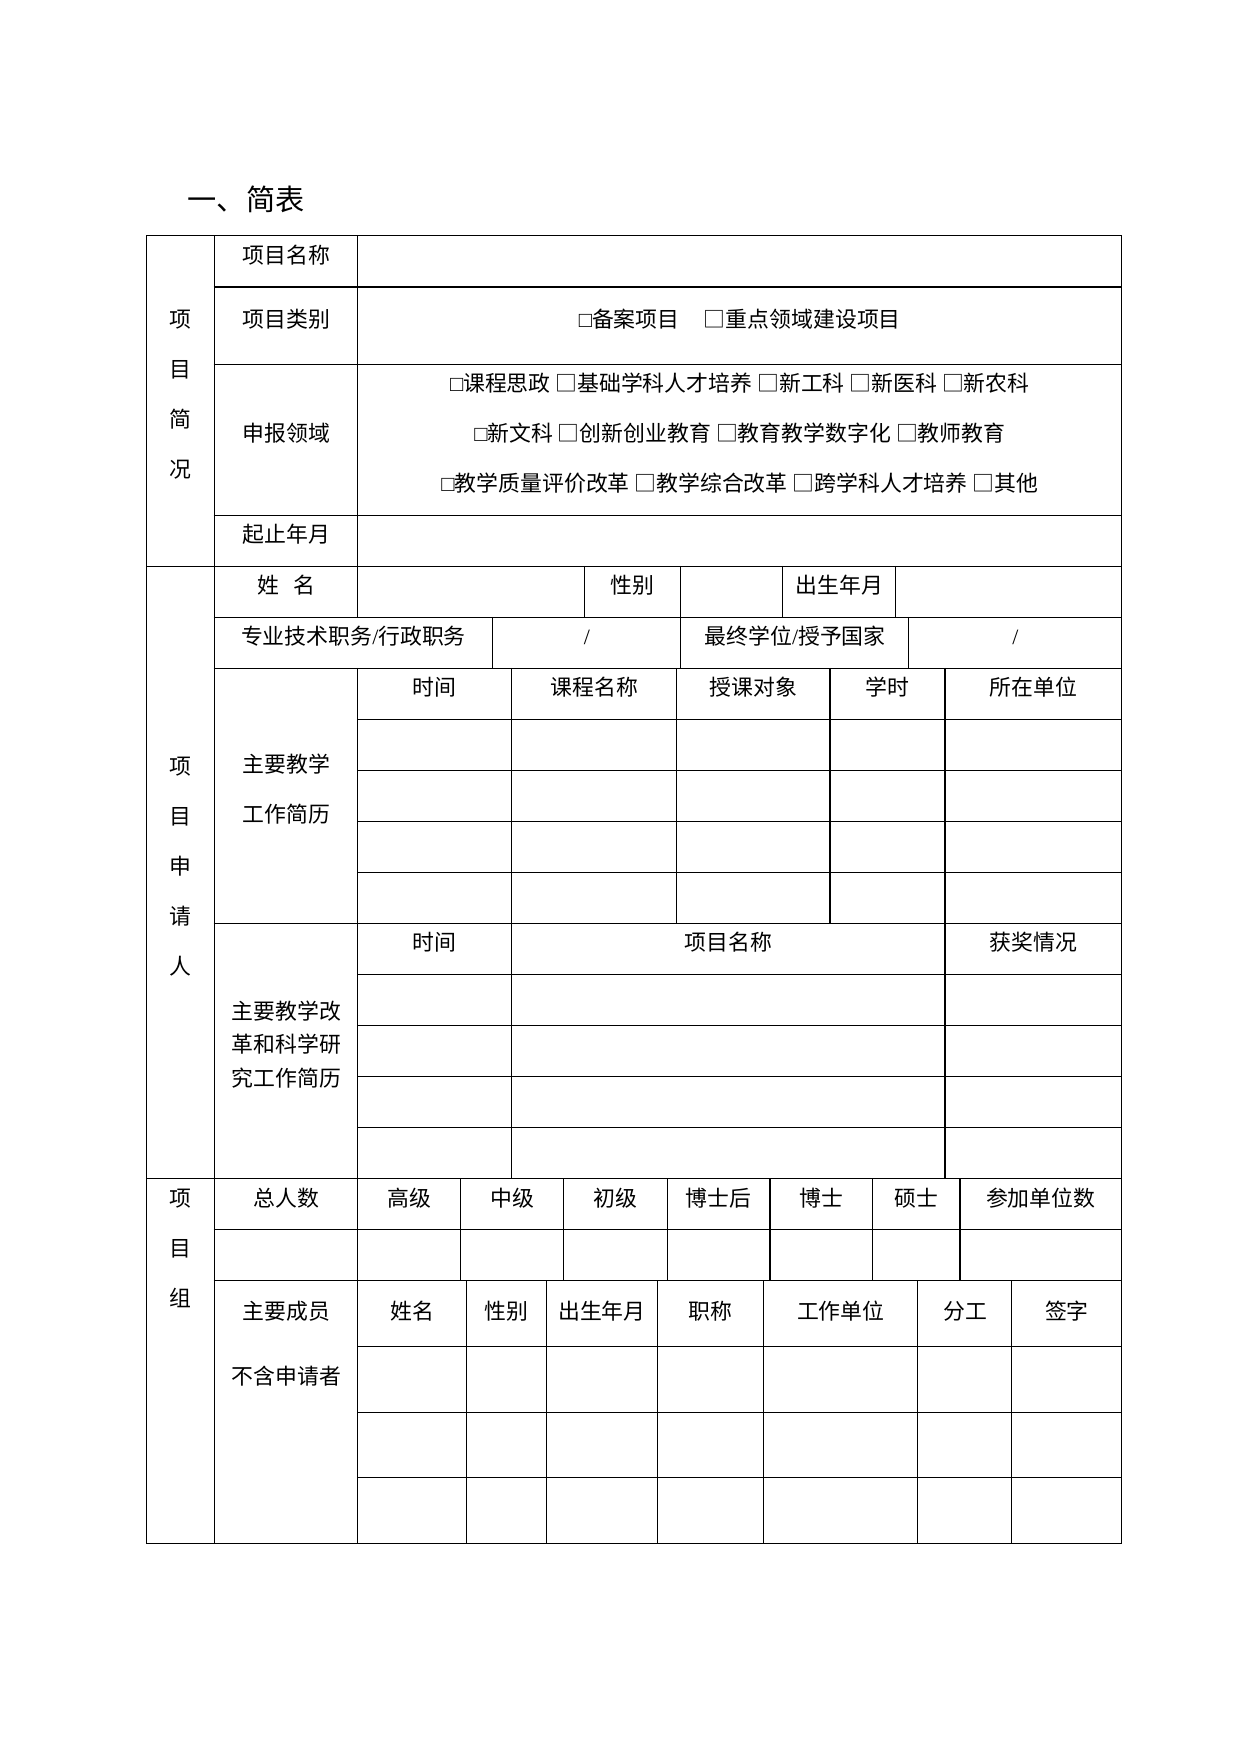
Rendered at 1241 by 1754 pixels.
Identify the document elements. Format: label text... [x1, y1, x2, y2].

table_cell [946, 975, 1121, 1025]
table_cell [1012, 1478, 1121, 1543]
table_cell [467, 1347, 546, 1412]
table_header [358, 236, 1121, 286]
table_cell [918, 1413, 1011, 1477]
table_cell [215, 1230, 357, 1280]
table_cell 职称 [658, 1281, 763, 1346]
table_cell [946, 873, 1121, 923]
table_cell 参加单位数 [961, 1179, 1121, 1229]
table_cell [681, 567, 782, 617]
table_cell [358, 771, 511, 821]
table_cell [946, 1128, 1121, 1178]
table_cell 出生年月 [783, 567, 895, 617]
table_cell [358, 822, 511, 872]
table_cell [946, 1026, 1121, 1076]
table_cell [771, 1230, 872, 1280]
table_cell [764, 1478, 917, 1543]
table_cell 初级 [564, 1179, 667, 1229]
table_cell [677, 720, 829, 770]
table_cell 出生年月 [547, 1281, 657, 1346]
table_cell 主要教学改革和科学研究工作简历 [215, 924, 357, 1178]
table_cell [831, 771, 944, 821]
table_cell / [909, 618, 1121, 668]
table_cell [668, 1230, 769, 1280]
table_cell [918, 1347, 1011, 1412]
table_cell [873, 1230, 959, 1280]
table_cell [564, 1230, 667, 1280]
table_cell 时间 [358, 924, 511, 974]
table_cell 硕士 [873, 1179, 959, 1229]
table_cell 姓 名 [215, 567, 357, 617]
table_cell 项目类别 [215, 288, 357, 364]
table_cell [677, 873, 829, 923]
table_cell 授课对象 [677, 669, 829, 719]
table_cell 专业技术职务/行政职务 [215, 618, 492, 668]
table_cell [358, 873, 511, 923]
table_cell 课程名称 [512, 669, 676, 719]
table_cell 中级 [461, 1179, 563, 1229]
table_cell [358, 567, 584, 617]
table_cell [461, 1230, 563, 1280]
table_cell [946, 720, 1121, 770]
table_cell 主要教学 工作简历 [215, 669, 357, 923]
table_cell [467, 1478, 546, 1543]
table_cell 姓名 [358, 1281, 466, 1346]
table_cell 起止年月 [215, 516, 357, 566]
table_cell [358, 1230, 460, 1280]
table_cell 工作单位 [764, 1281, 917, 1346]
table_cell [547, 1478, 657, 1543]
table_cell 申报领域 [215, 365, 357, 515]
table_cell [547, 1413, 657, 1477]
table_cell □课程思政 □基础学科人才培养 □新工科 □新医科 □新农科 □新文科 □创新创业教育 □教育教学数字化 □教师教育 □教学质量评价改革 □教学综合改革 □跨学科人才培养 □其他 [358, 365, 1121, 515]
table_cell [467, 1413, 546, 1477]
table_cell [358, 720, 511, 770]
table_cell [831, 822, 944, 872]
table_cell 博士后 [668, 1179, 769, 1229]
table_cell [547, 1347, 657, 1412]
table_cell [896, 567, 1121, 617]
table_cell [512, 975, 944, 1025]
text 一、简表 [187, 162, 1053, 219]
table_cell 性别 [467, 1281, 546, 1346]
table_cell [358, 516, 1121, 566]
table_cell [358, 975, 511, 1025]
table_cell [946, 822, 1121, 872]
table_cell / [493, 618, 680, 668]
table_cell 最终学位/授予国家 [681, 618, 908, 668]
table_cell [658, 1347, 763, 1412]
table_cell [512, 1128, 944, 1178]
table_cell [358, 1026, 511, 1076]
table_cell [1012, 1347, 1121, 1412]
table_cell 分工 [918, 1281, 1011, 1346]
table_cell [512, 873, 676, 923]
table_cell [831, 873, 944, 923]
table_cell 项目名称 [512, 924, 944, 974]
table_cell [961, 1230, 1121, 1280]
table_cell □备案项目 □重点领域建设项目 [358, 288, 1121, 364]
table_cell [512, 1026, 944, 1076]
table_cell 签字 [1012, 1281, 1121, 1346]
table_cell 获奖情况 [946, 924, 1121, 974]
table_cell 性别 [585, 567, 680, 617]
table_cell 时间 [358, 669, 511, 719]
table_cell [358, 1347, 466, 1412]
table_cell 高级 [358, 1179, 460, 1229]
table_cell [918, 1478, 1011, 1543]
table_cell [512, 822, 676, 872]
table_cell 所在单位 [946, 669, 1121, 719]
table_cell [677, 771, 829, 821]
table_cell 博士 [771, 1179, 872, 1229]
table_cell 项 目 申 请 人 [147, 567, 214, 1178]
table_cell [658, 1478, 763, 1543]
table_cell [946, 1077, 1121, 1127]
table_cell [512, 1077, 944, 1127]
table_cell [658, 1413, 763, 1477]
table_cell [358, 1478, 466, 1543]
table_cell 主要成员 不含申请者 [215, 1281, 357, 1543]
table_cell [512, 720, 676, 770]
table_cell 项 目 组 [147, 1179, 214, 1543]
table_cell [946, 771, 1121, 821]
table_header 项目名称 [215, 236, 357, 286]
table_cell [1012, 1413, 1121, 1477]
table_cell [358, 1413, 466, 1477]
table_cell [512, 771, 676, 821]
table_header 项 目 简 况 [147, 236, 214, 566]
table_cell 学时 [831, 669, 944, 719]
table_cell [831, 720, 944, 770]
table_cell 总人数 [215, 1179, 357, 1229]
table_cell [358, 1128, 511, 1178]
table_cell [764, 1413, 917, 1477]
table_cell [358, 1077, 511, 1127]
table_cell [764, 1347, 917, 1412]
table_cell [677, 822, 829, 872]
